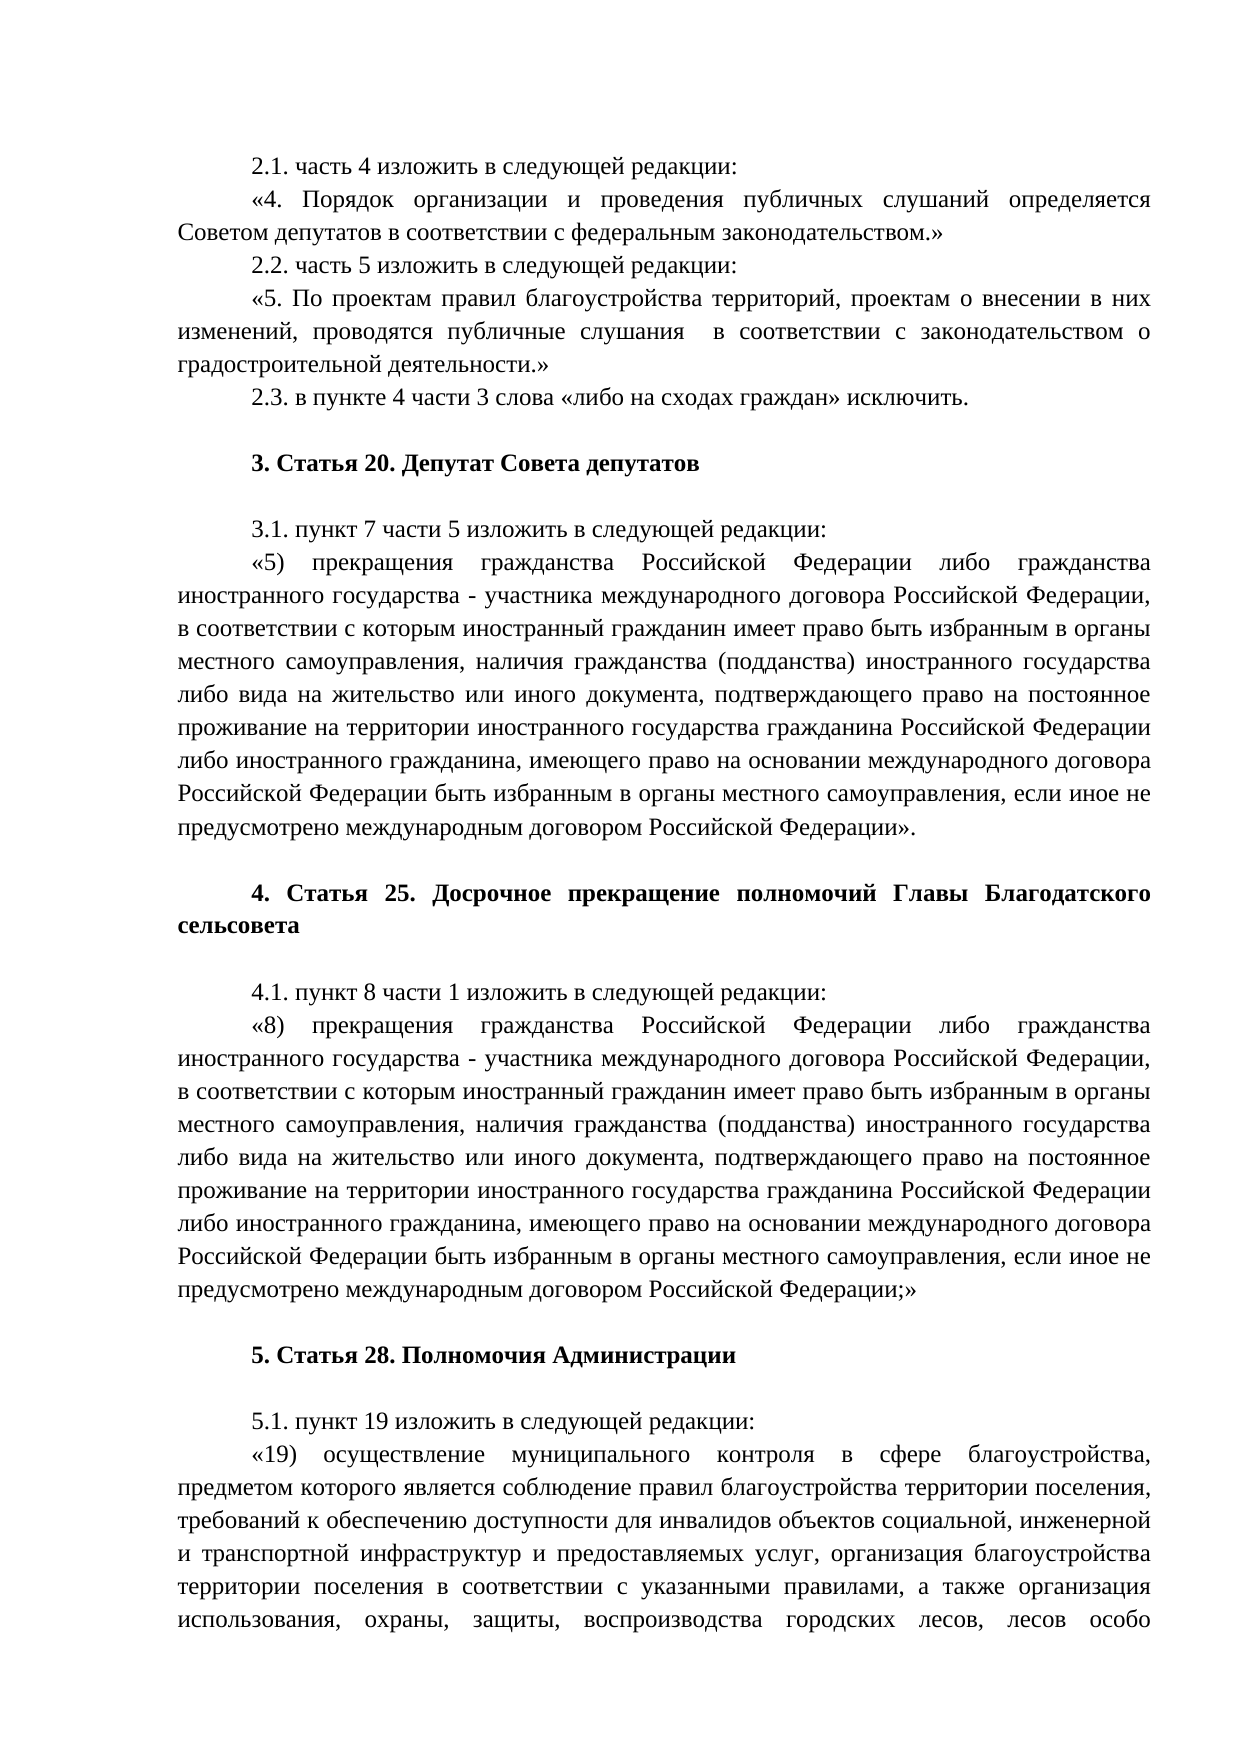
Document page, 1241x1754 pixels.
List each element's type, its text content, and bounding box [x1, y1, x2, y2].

text 2.3. в пункте 4 части 3 слова «либо на сходах граждан» исключить. [177, 382, 1152, 411]
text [177, 1439, 1152, 1633]
text 3. Статья 20. Депутат Совета депутатов [177, 448, 1152, 477]
text 5.1. пункт 19 изложить в следующей редакции: [177, 1406, 1152, 1435]
text 5. Статья 28. Полномочия Администрации [177, 1340, 1152, 1369]
text 4. Статья 25. Досрочное прекращение полномочий Главы Благодатского сельсовета [177, 878, 1152, 939]
text «4. Порядок организации и проведения публичных слушаний определяется Советом депутатов в соответствии с федеральным законодательством.» [177, 184, 1152, 246]
text 3.1. пункт 7 части 5 изложить в следующей редакции: [177, 514, 1152, 543]
text 2.2. часть 5 изложить в следующей редакции: [177, 250, 1152, 279]
text «5) прекращения гражданства Российской Федерации либо гражданства иностранного государства - участника международного договора Российской Федерации, в соответствии с которым иностранный гражданин имеет право быть избранным в органы местного самоуправления, наличия гражданства (подданства) иностранного государства либо вида на жительство или иного документа, подтверждающего право на постоянное проживание на территории иностранного государства гражданина Российской Федерации либо иностранного гражданина, имеющего право на основании международного договора Российской Федерации быть избранным в органы местного самоуправления, если иное не предусмотрено международным договором Российской Федерации». [177, 547, 1152, 840]
text «8) прекращения гражданства Российской Федерации либо гражданства иностранного государства - участника международного договора Российской Федерации, в соответствии с которым иностранный гражданин имеет право быть избранным в органы местного самоуправления, наличия гражданства (подданства) иностранного государства либо вида на жительство или иного документа, подтверждающего право на постоянное проживание на территории иностранного государства гражданина Российской Федерации либо иностранного гражданина, имеющего право на основании международного договора Российской Федерации быть избранным в органы местного самоуправления, если иное не предусмотрено международным договором Российской Федерации;» [177, 1010, 1152, 1303]
text «5. По проектам правил благоустройства территорий, проектам о внесении в них изменений, проводятся публичные слушания в соответствии с законодательством о градостроительной деятельности.» [177, 283, 1152, 378]
text 2.1. часть 4 изложить в следующей редакции: [177, 151, 1152, 180]
text 4.1. пункт 8 части 1 изложить в следующей редакции: [177, 977, 1152, 1005]
